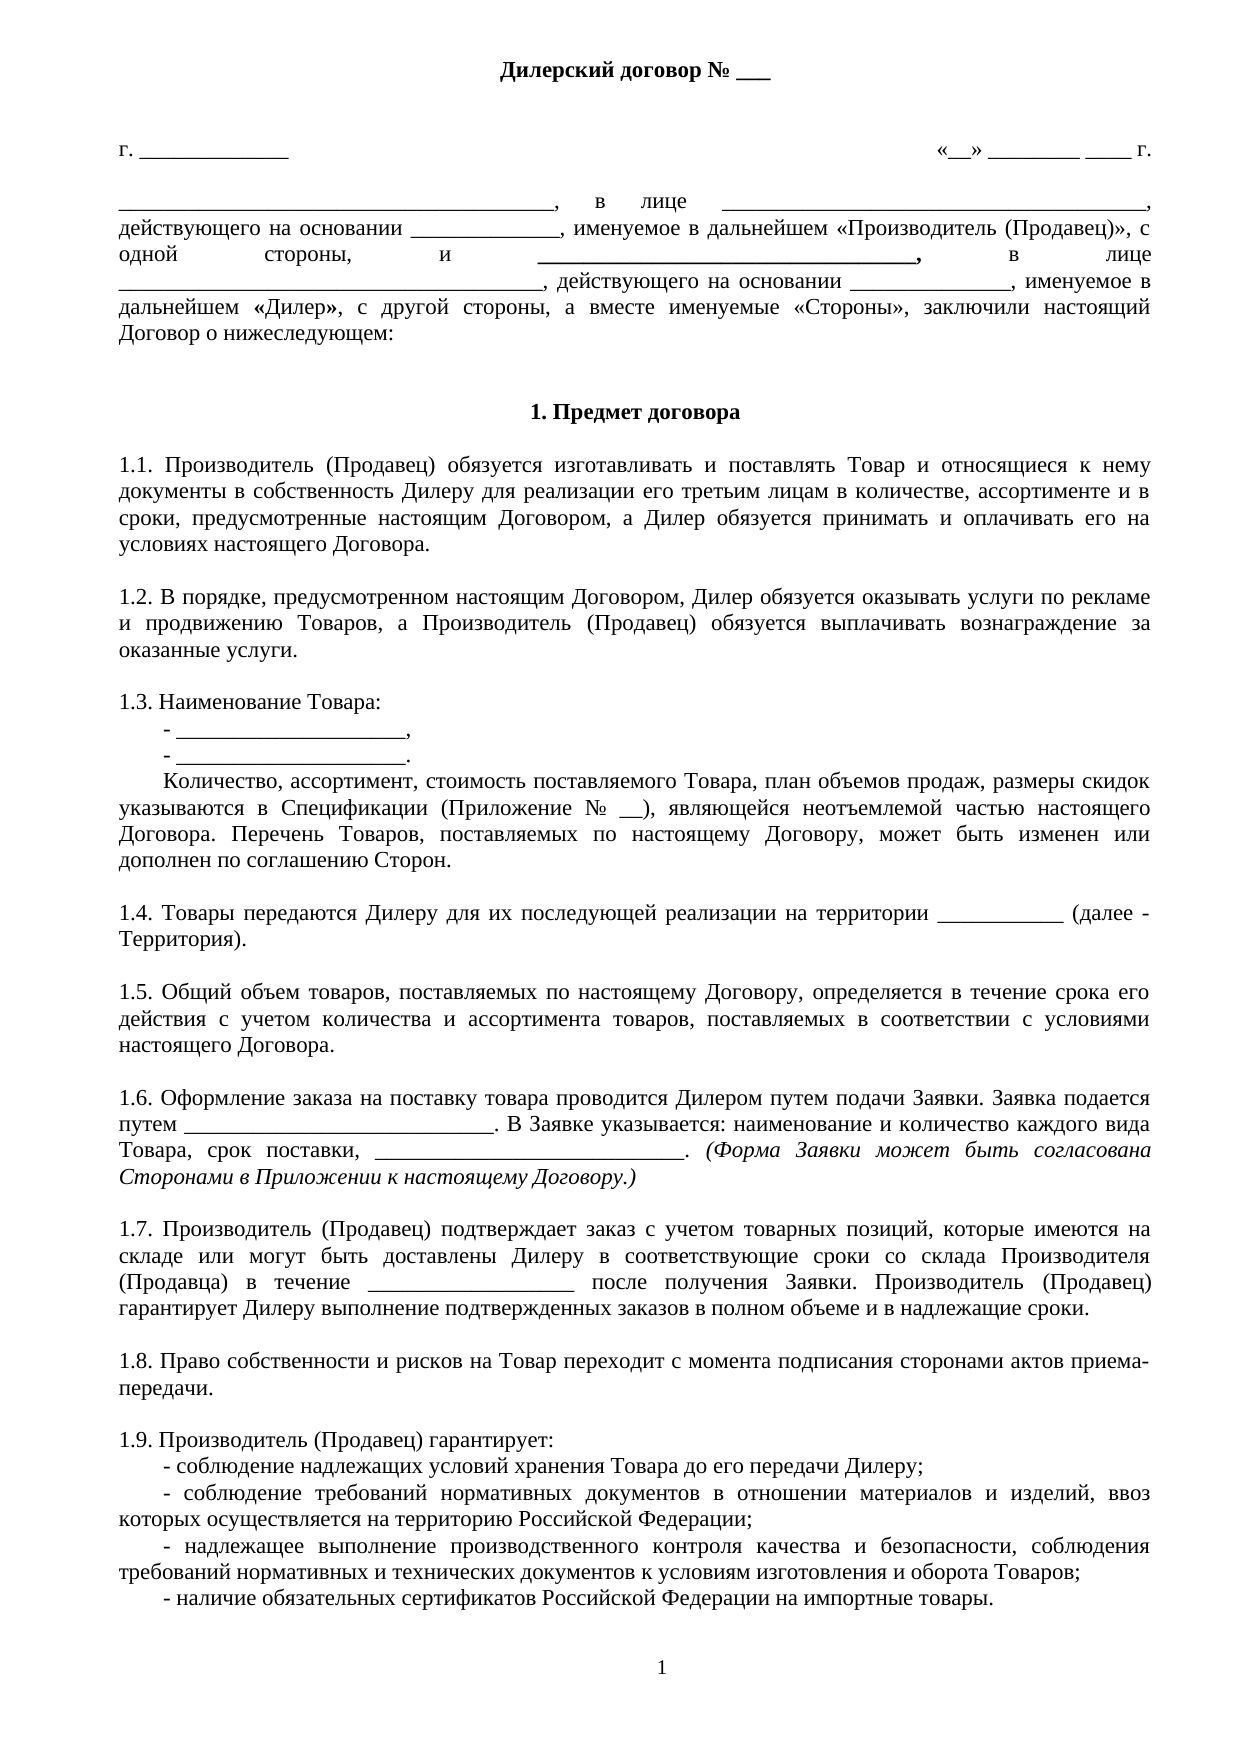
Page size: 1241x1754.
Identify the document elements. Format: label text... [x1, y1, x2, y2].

text ______________________________________, в лице _____________________________________, действующего на основании _____________, именуемое в дальнейшем «Производитель (Продавец)», с одной стороны, и _________________________________, в лице _____________________________________, действующего на основании ______________, именуемое в дальнейшем «Дилер», с другой стороны, а вместе именуемые «Стороны», заключили настоящий Договор о нижеследующем: [118, 188, 1152, 346]
text - соблюдение требований нормативных документов в отношении материалов и изделий, ввоз которых осуществляется на территорию Российской Федерации; [118, 1479, 1152, 1532]
text - надлежащее выполнение производственного контроля качества и безопасности, соблюдения требований нормативных и технических документов к условиям изготовления и оборота Товаров; [118, 1532, 1152, 1584]
text 1.2. В порядке, предусмотренном настоящим Договором, Дилер обязуется оказывать услуги по рекламе и продвижению Товаров, а Производитель (Продавец) обязуется выплачивать вознаграждение за оказанные услуги. [118, 583, 1152, 662]
text 1.1. Производитель (Продавец) обязуется изготавливать и поставлять Товар и относящиеся к нему документы в собственность Дилеру для реализации его третьим лицам в количестве, ассортименте и в сроки, предусмотренные настоящим Договором, а Дилер обязуется принимать и оплачивать его на условиях настоящего Договора. [118, 451, 1152, 557]
text - ____________________. [118, 741, 1152, 767]
text 1.6. Оформление заказа на поставку товара проводится Дилером путем подачи Заявки. Заявка подается путем ___________________________. В Заявке указывается: наименование и количество каждого вида Товара, срок поставки, ___________________________. (Форма Заявки может быть согласована Сторонами в Приложении к настоящему Договору.) [118, 1084, 1152, 1189]
text - наличие обязательных сертификатов Российской Федерации на импортные товары. [118, 1584, 1152, 1611]
text Количество, ассортимент, стоимость поставляемого Товара, план объемов продаж, размеры скидок указываются в Спецификации (Приложение № __), являющейся неотъемлемой частью настоящего Договора. Перечень Товаров, поставляемых по настоящему Договору, может быть изменен или дополнен по соглашению Сторон. [118, 767, 1152, 873]
text 1.9. Производитель (Продавец) гарантирует: [118, 1426, 1152, 1453]
text - ____________________, [118, 715, 1152, 741]
text 1.4. Товары передаются Дилеру для их последующей реализации на территории ___________ (далее - Территория). [118, 899, 1152, 952]
table_header г. _____________ [119, 135, 635, 161]
text 1.8. Право собственности и рисков на Товар переходит с момента подписания сторонами актов приема-передачи. [118, 1347, 1152, 1400]
table_header «__» ________ ____ г. [635, 135, 1152, 161]
text 1.7. Производитель (Продавец) подтверждает заказ с учетом товарных позиций, которые имеются на складе или могут быть доставлены Дилеру в соответствующие сроки со склада Производителя (Продавца) в течение __________________ после получения Заявки. Производитель (Продавец) гарантирует Дилеру выполнение подтвержденных заказов в полном объеме и в надлежащие сроки. [118, 1215, 1152, 1321]
text - соблюдение надлежащих условий хранения Товара до его передачи Дилеру; [118, 1453, 1152, 1479]
text 1.5. Общий объем товаров, поставляемых по настоящему Договору, определяется в течение срока его действия с учетом количества и ассортимента товаров, поставляемых в соответствии с условиями настоящего Договора. [118, 978, 1152, 1057]
text 1. Предмет договора [118, 398, 1152, 425]
text Дилерский договор № ___ [118, 56, 1152, 82]
text 1.3. Наименование Товара: [118, 688, 1152, 715]
